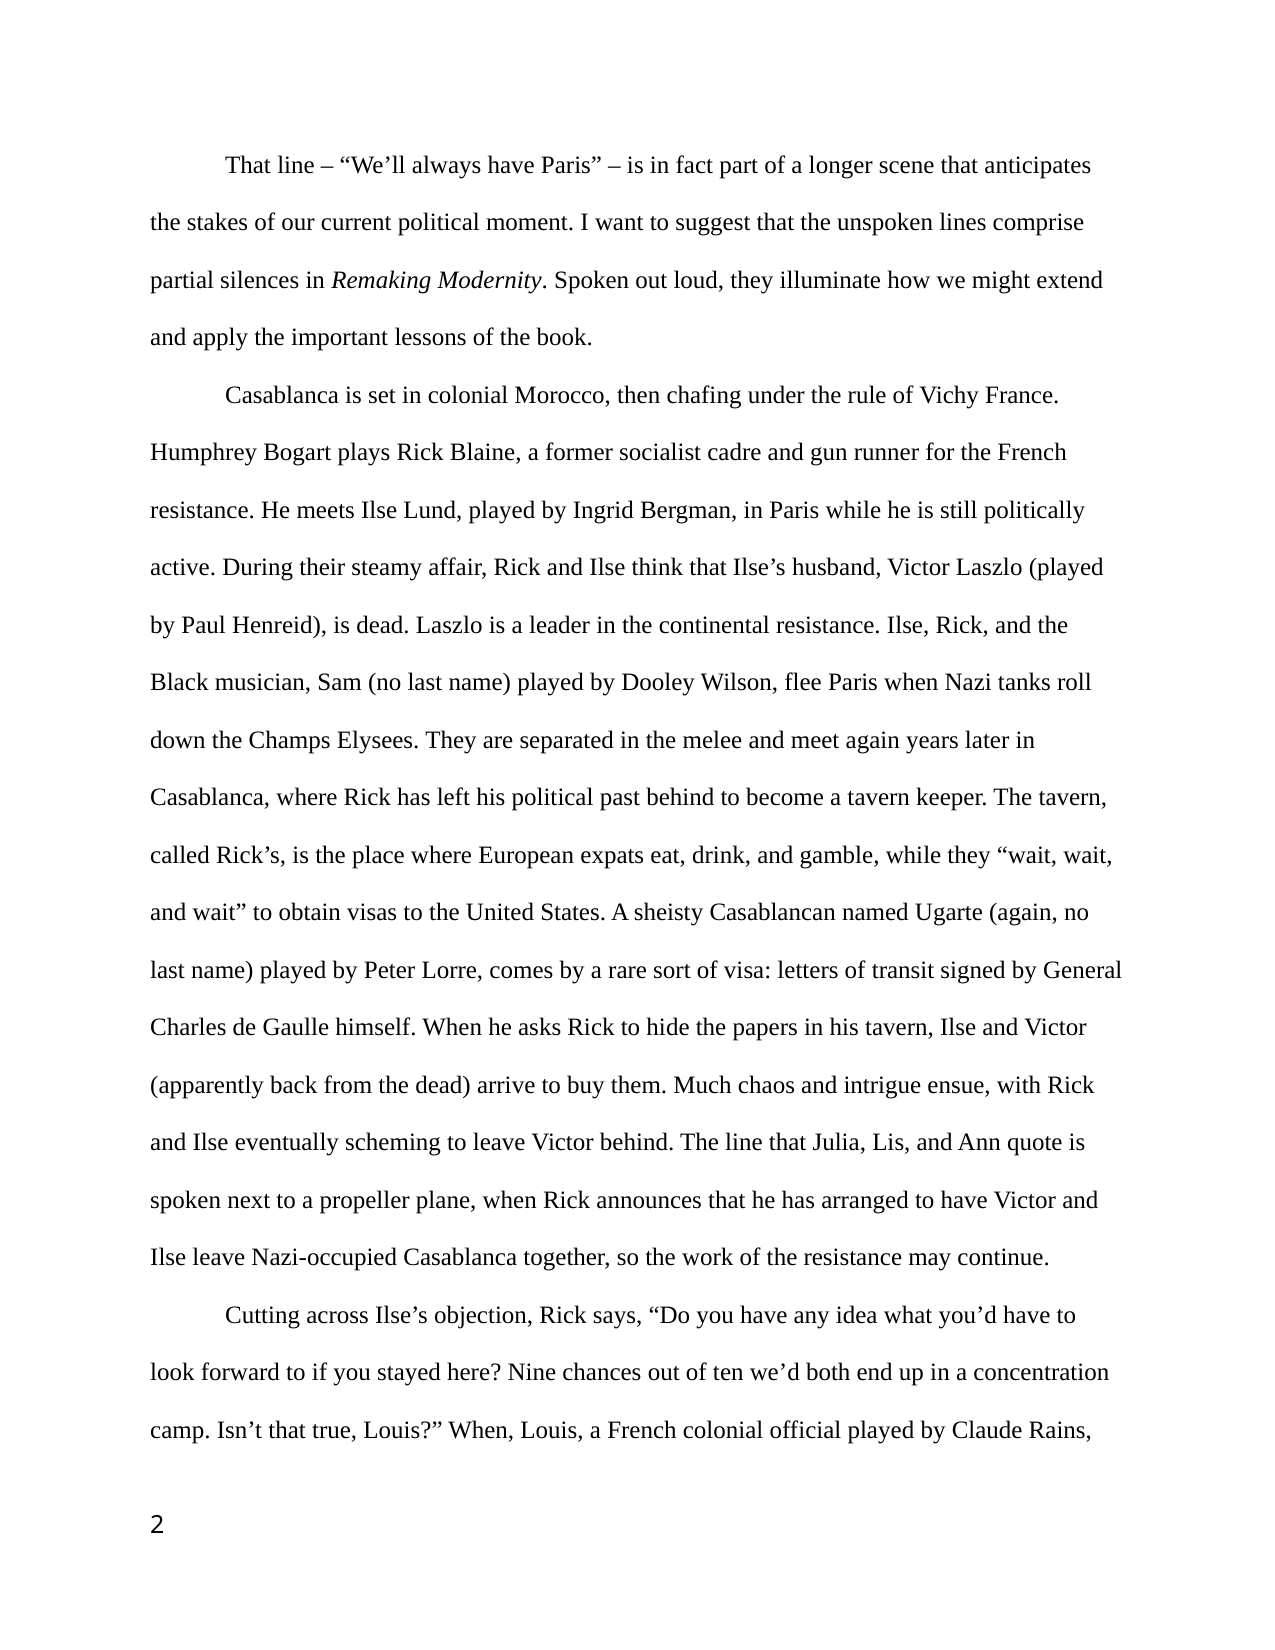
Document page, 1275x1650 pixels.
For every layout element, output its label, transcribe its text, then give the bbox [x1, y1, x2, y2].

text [150, 1300, 1125, 1444]
text That line – “We’ll always have Paris” – is in fact part of a longer scene that anticipates the stakes of our current political moment. I want to suggest that the unspoken lines comprise partial silences in Remaking Modernity. Spoken out loud, they illuminate how we might extend and apply the important lessons of the book. [150, 150, 1125, 351]
text Casablanca is set in colonial Morocco, then chafing under the rule of Vichy France. Humphrey Bogart plays Rick Blaine, a former socialist cadre and gun runner for the French resistance. He meets Ilse Lund, played by Ingrid Bergman, in Paris while he is still politically active. During their steamy affair, Rick and Ilse think that Ilse’s husband, Victor Laszlo (played by Paul Henreid), is dead. Laszlo is a leader in the continental resistance. Ilse, Rick, and the Black musician, Sam (no last name) played by Dooley Wilson, flee Paris when Nazi tanks roll down the Champs Elysees. They are separated in the melee and meet again years later in Casablanca, where Rick has left his political past behind to become a tavern keeper. The tavern, called Rick’s, is the place where European expats eat, drink, and gamble, while they “wait, wait, and wait” to obtain visas to the United States. A sheisty Casablancan named Ugarte (again, no last name) played by Peter Lorre, comes by a rare sort of visa: letters of transit signed by General Charles de Gaulle himself. When he asks Rick to hide the papers in his tavern, Ilse and Victor (apparently back from the dead) arrive to buy them. Much chaos and intrigue ensue, with Rick and Ilse eventually scheming to leave Victor behind. The line that Julia, Lis, and Ann quote is spoken next to a propeller plane, when Rick announces that he has arranged to have Victor and Ilse leave Nazi-occupied Casablanca together, so the work of the resistance may continue. [150, 380, 1125, 1271]
